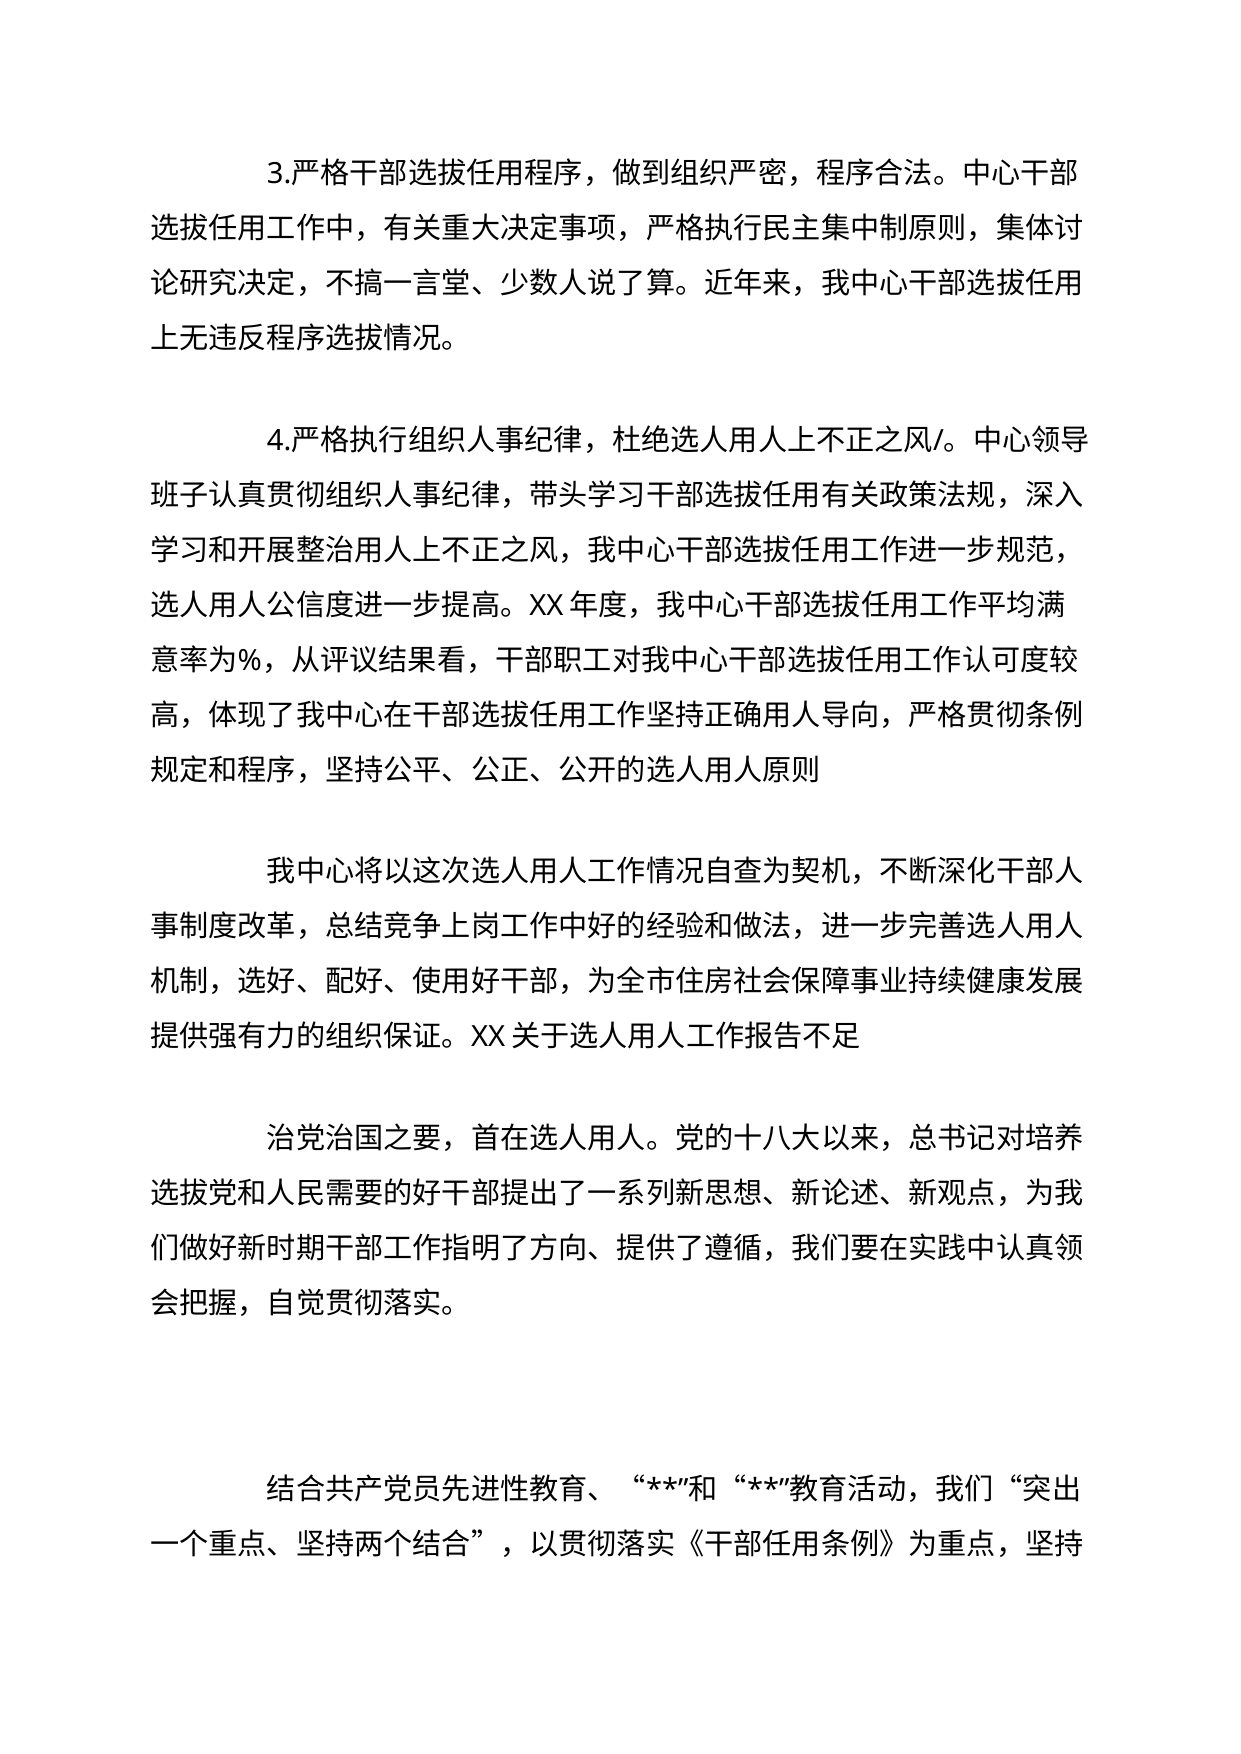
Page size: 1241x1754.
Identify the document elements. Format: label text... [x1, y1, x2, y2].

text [150, 1465, 1090, 1563]
text 4.严格执行组织人事纪律，杜绝选人用人上不正之风/。中心领导班子认真贯彻组织人事纪律，带头学习干部选拔任用有关政策法规，深入学习和开展整治用人上不正之风，我中心干部选拔任用工作进一步规范，选人用人公信度进一步提高。XX年度，我中心干部选拔任用工作平均满意率为%，从评议结果看，干部职工对我中心干部选拔任用工作认可度较高，体现了我中心在干部选拔任用工作坚持正确用人导向，严格贯彻条例规定和程序，坚持公平、公正、公开的选人用人原则 [150, 417, 1090, 788]
text 3.严格干部选拔任用程序，做到组织严密，程序合法。中心干部选拔任用工作中，有关重大决定事项，严格执行民主集中制原则，集体讨论研究决定，不搞一言堂、少数人说了算。近年来，我中心干部选拔任用上无违反程序选拔情况。 [150, 150, 1090, 357]
text 治党治国之要，首在选人用人。党的十八大以来，总书记对培养选拔党和人民需要的好干部提出了一系列新思想、新论述、新观点，为我们做好新时期干部工作指明了方向、提供了遵循，我们要在实践中认真领会把握，自觉贯彻落实。 [150, 1115, 1090, 1322]
text 我中心将以这次选人用人工作情况自查为契机，不断深化干部人事制度改革，总结竞争上岗工作中好的经验和做法，进一步完善选人用人机制，选好、配好、使用好干部，为全市住房社会保障事业持续健康发展提供强有力的组织保证。XX关于选人用人工作报告不足 [150, 848, 1090, 1055]
